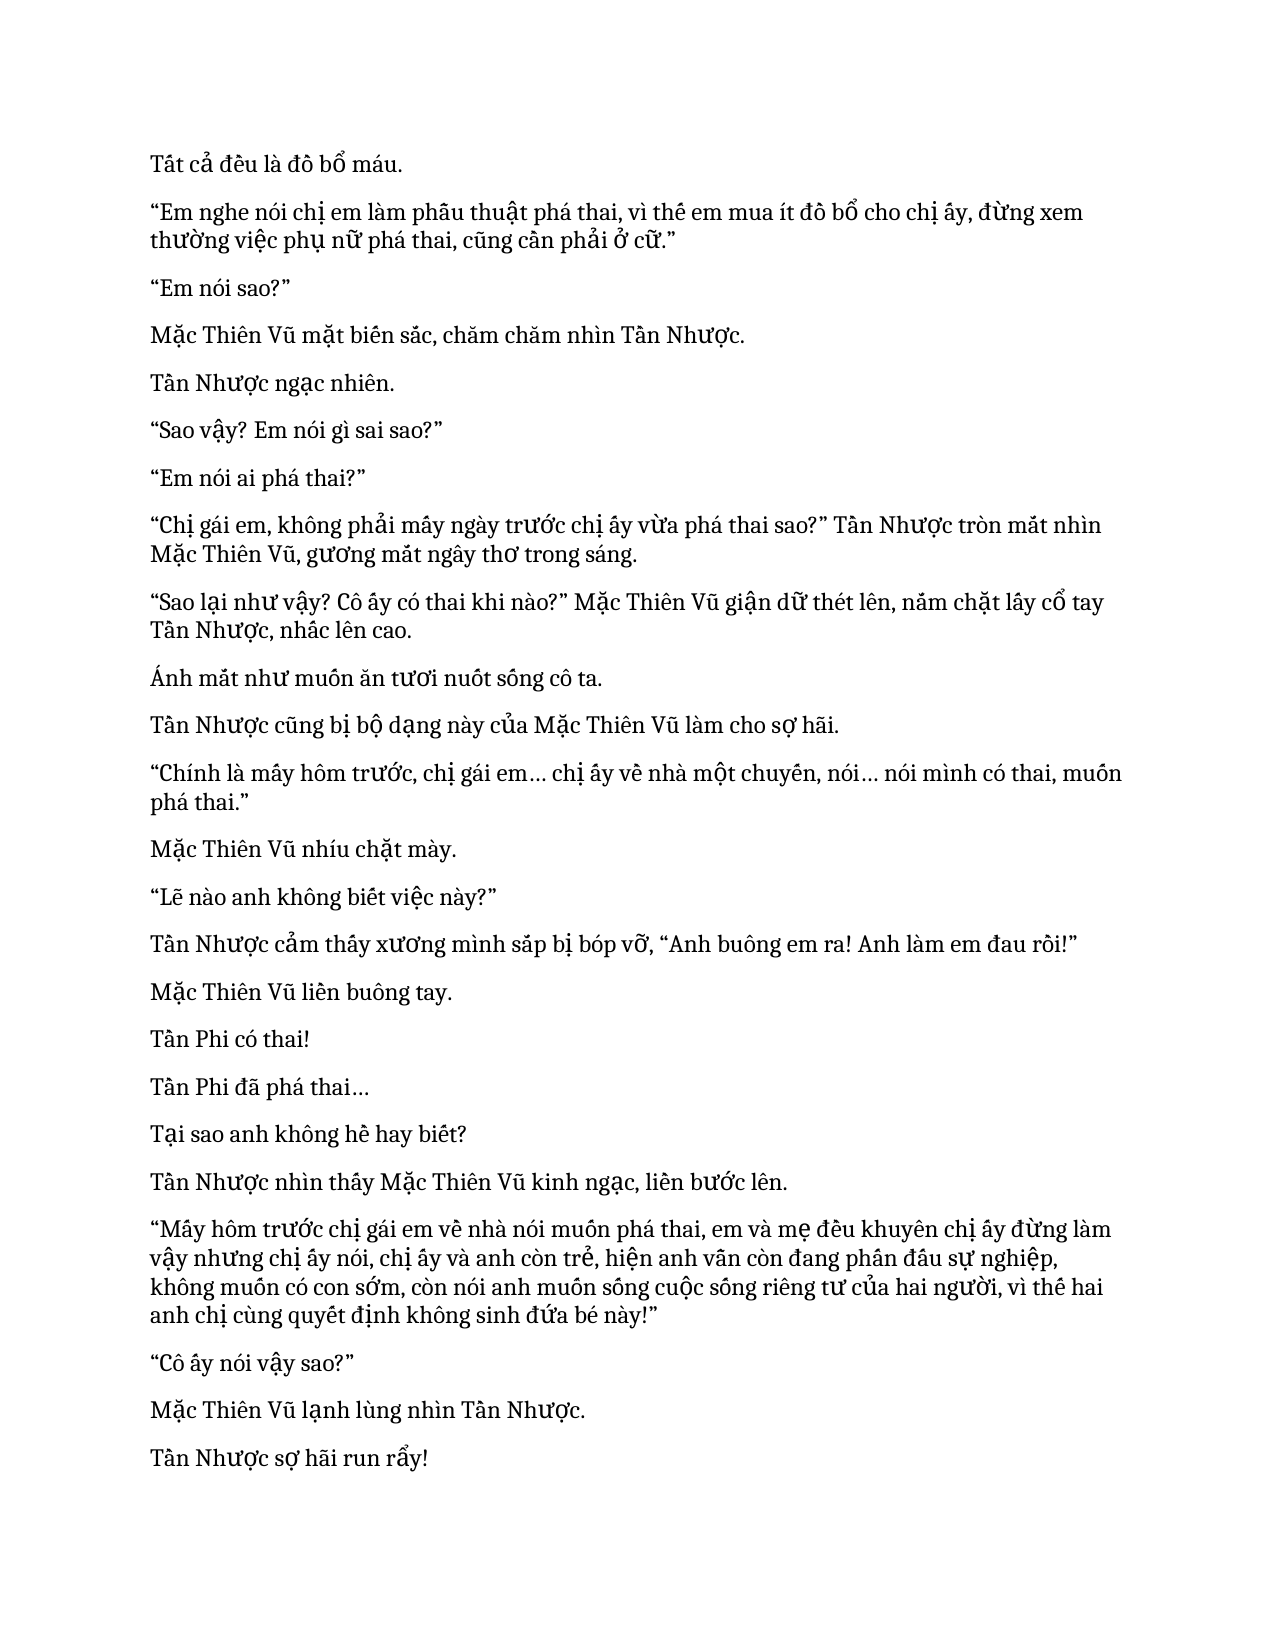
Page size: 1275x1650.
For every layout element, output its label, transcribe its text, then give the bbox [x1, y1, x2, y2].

text “Sao lại như vậy? Cô ấy có thai khi nào?” Mặc Thiên Vũ giận dữ thét lên, nắm chặt lấy cổ tay Tần Nhược, nhấc lên cao. [150, 587, 1125, 645]
text Tất cả đều là đồ bổ máu. [150, 150, 1125, 179]
text Tại sao anh không hề hay biết? [150, 1120, 1125, 1149]
text Ánh mắt như muốn ăn tươi nuốt sống cô ta. [150, 664, 1125, 692]
text Tần Nhược sợ hãi run rẩy! [150, 1444, 1125, 1472]
text “Lẽ nào anh không biết việc này?” [150, 882, 1125, 911]
text Mặc Thiên Vũ liền buông tay. [150, 977, 1125, 1006]
text Mặc Thiên Vũ mặt biến sắc, chăm chăm nhìn Tần Nhược. [150, 321, 1125, 350]
text “Em nói sao?” [150, 274, 1125, 302]
text Mặc Thiên Vũ lạnh lùng nhìn Tần Nhược. [150, 1396, 1125, 1425]
text “Chính là mấy hôm trước, chị gái em… chị ấy về nhà một chuyến, nói… nói mình có thai, muốn phá thai.” [150, 759, 1125, 816]
text “Chị gái em, không phải mấy ngày trước chị ấy vừa phá thai sao?” Tần Nhược tròn mắt nhìn Mặc Thiên Vũ, gương mắt ngây thơ trong sáng. [150, 511, 1125, 569]
text Tần Nhược nhìn thấy Mặc Thiên Vũ kinh ngạc, liền bước lên. [150, 1167, 1125, 1196]
text Tần Nhược cũng bị bộ dạng này của Mặc Thiên Vũ làm cho sợ hãi. [150, 711, 1125, 740]
text “Em nói ai phá thai?” [150, 464, 1125, 492]
text Tần Phi đã phá thai… [150, 1072, 1125, 1101]
text “Sao vậy? Em nói gì sai sao?” [150, 416, 1125, 445]
text Tần Nhược ngạc nhiên. [150, 369, 1125, 397]
text “Em nghe nói chị em làm phẫu thuật phá thai, vì thế em mua ít đồ bổ cho chị ấy, đừng xem thường việc phụ nữ phá thai, cũng cần phải ở cữ.” [150, 197, 1125, 255]
text “Cô ấy nói vậy sao?” [150, 1349, 1125, 1377]
text “Mấy hôm trước chị gái em về nhà nói muốn phá thai, em và mẹ đều khuyên chị ấy đừng làm vậy nhưng chị ấy nói, chị ấy và anh còn trẻ, hiện anh vẫn còn đang phấn đấu sự nghiệp, không muốn có con sớm, còn nói anh muốn sống cuộc sống riêng tư của hai người, vì thế hai anh chị cùng quyết định không sinh đứa bé này!” [150, 1215, 1125, 1330]
text Mặc Thiên Vũ nhíu chặt mày. [150, 835, 1125, 864]
text Tần Phi có thai! [150, 1025, 1125, 1054]
text Tần Nhược cảm thấy xương mình sắp bị bóp vỡ, “Anh buông em ra! Anh làm em đau rồi!” [150, 930, 1125, 959]
